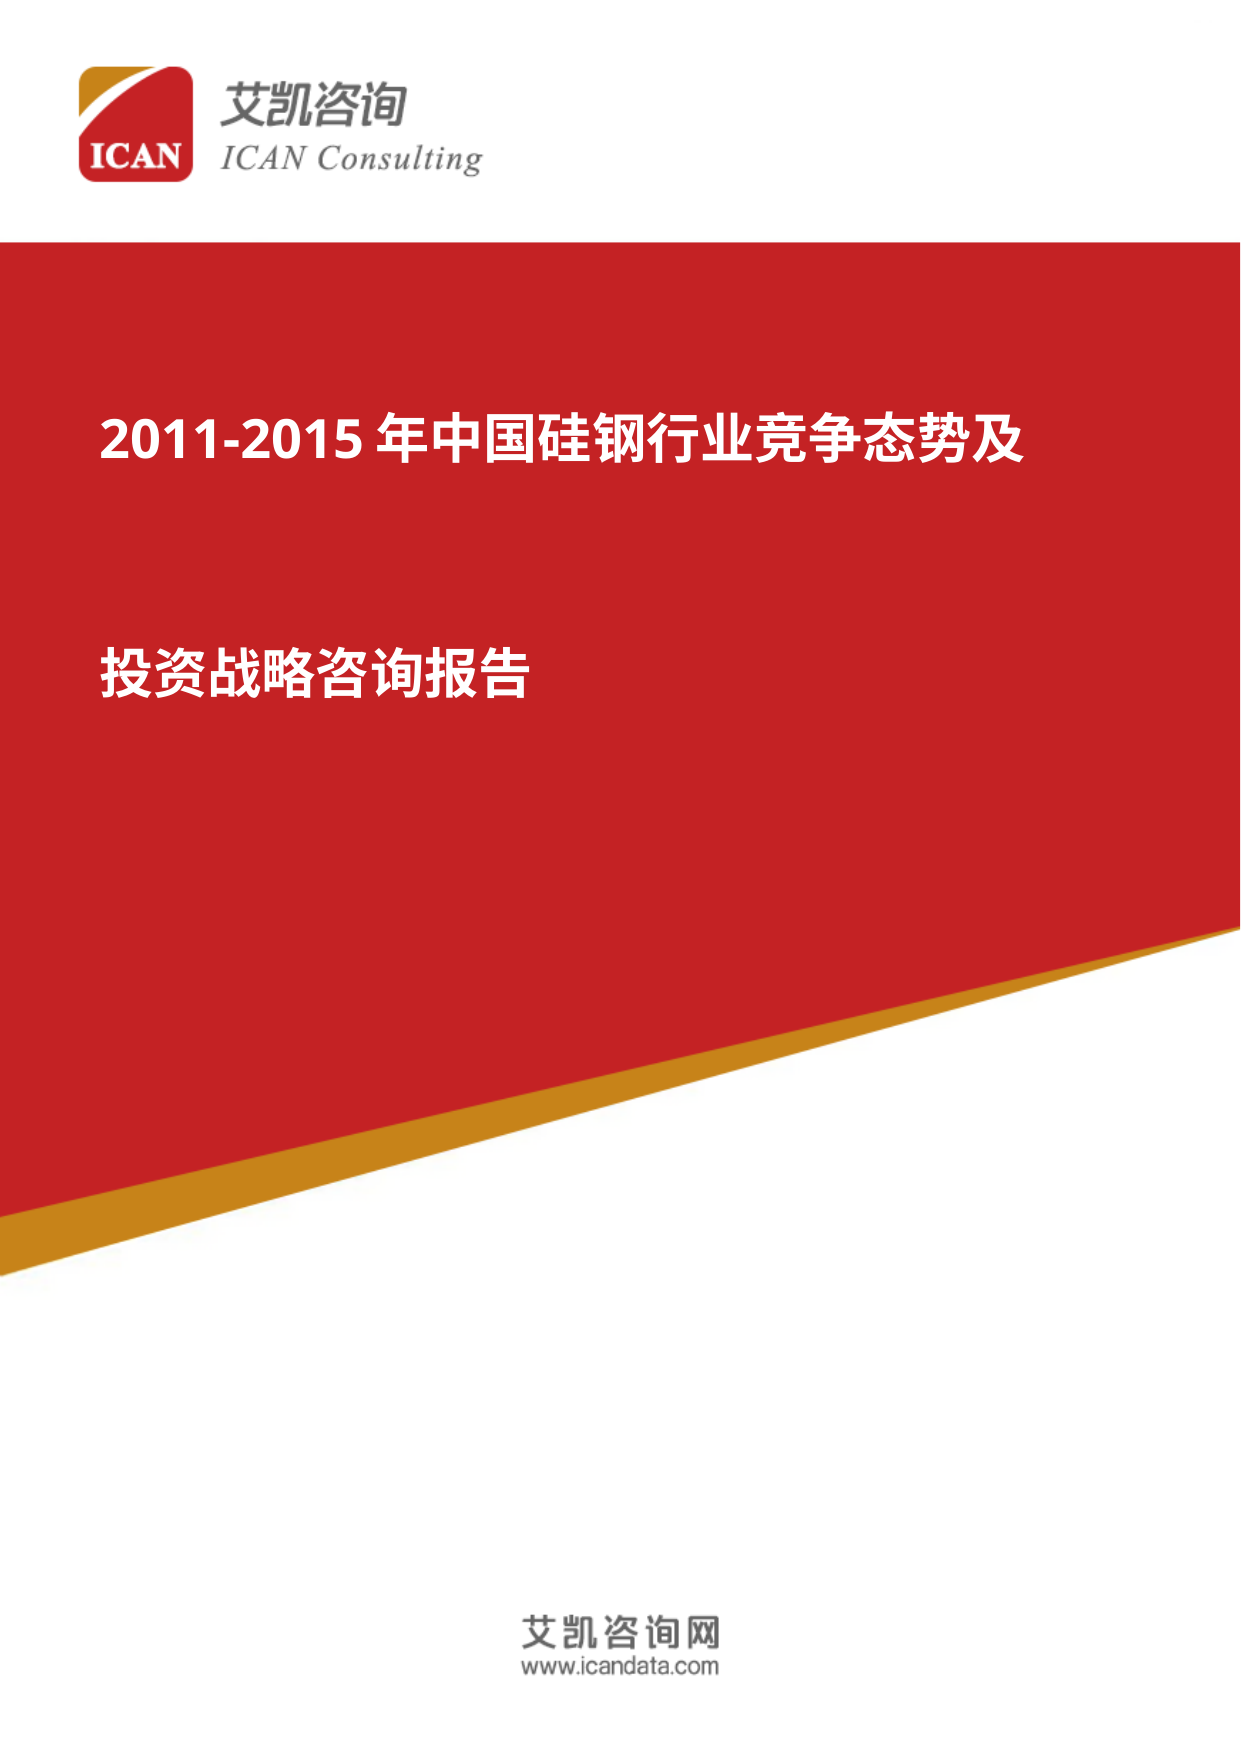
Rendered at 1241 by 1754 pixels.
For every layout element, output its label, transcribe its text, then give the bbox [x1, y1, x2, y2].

picture [0, 5, 1241, 1754]
subtitle 2011-2015年中国硅钢行业竞争态势及投资战略咨询报告 [99, 386, 1053, 718]
